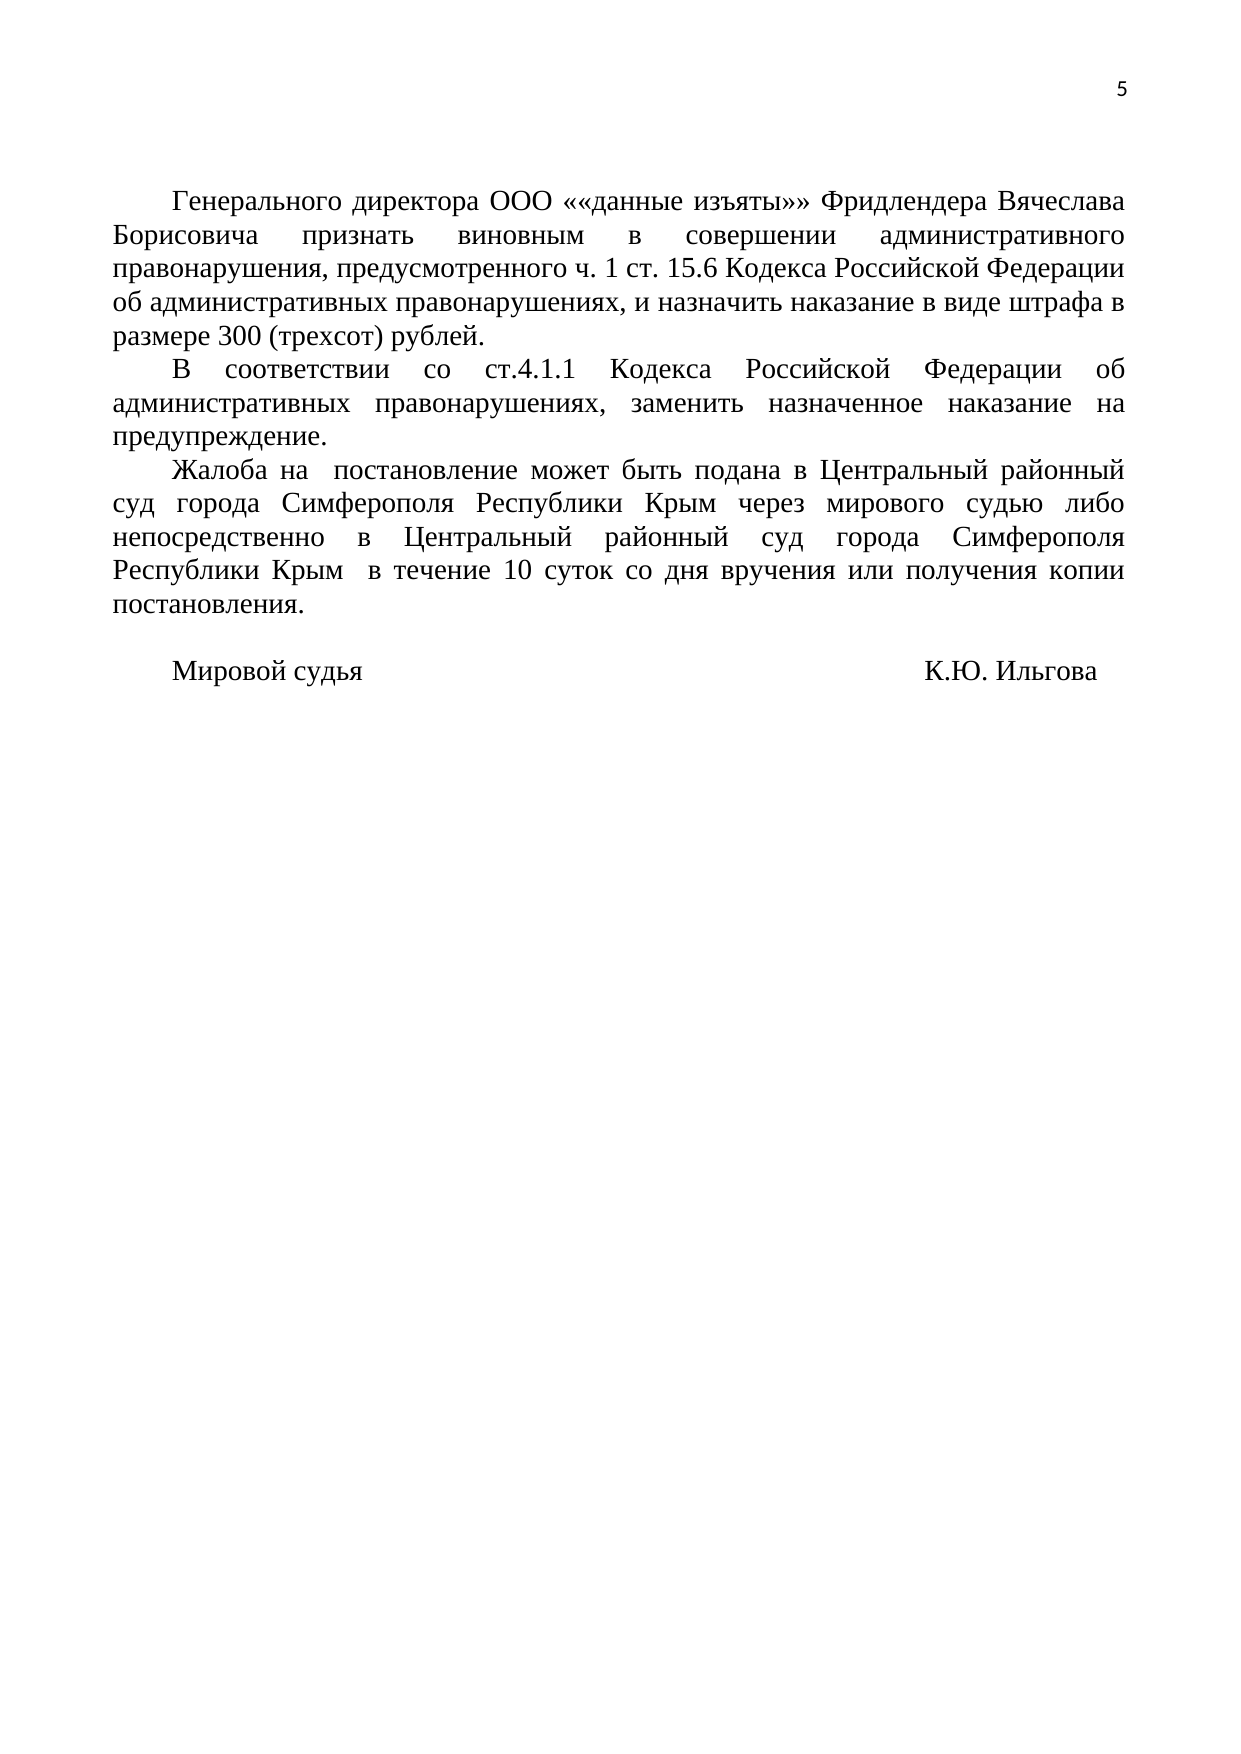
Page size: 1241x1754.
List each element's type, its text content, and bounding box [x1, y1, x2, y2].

text В соответствии со ст.4.1.1 Кодекса Российской Федерации об административных правонарушениях, заменить назначенное наказание на предупреждение. [112, 351, 1126, 452]
text Генерального директора ООО ««данные изъяты»» Фридлендера Вячеслава Борисовича признать виновным в совершении административного правонарушения, предусмотренного ч. 1 ст. 15.6 Кодекса Российской Федерации об административных правонарушениях, и назначить наказание в виде штрафа в размере 300 (трехсот) рублей. [112, 183, 1126, 351]
text Жалоба на постановление может быть подана в Центральный районный суд города Симферополя Республики Крым через мирового судью либо непосредственно в Центральный районный суд города Симферополя Республики Крым в течение 10 суток со дня вручения или получения копии постановления. [112, 452, 1126, 619]
text Мировой судья К.Ю. Ильгова [112, 653, 1126, 687]
